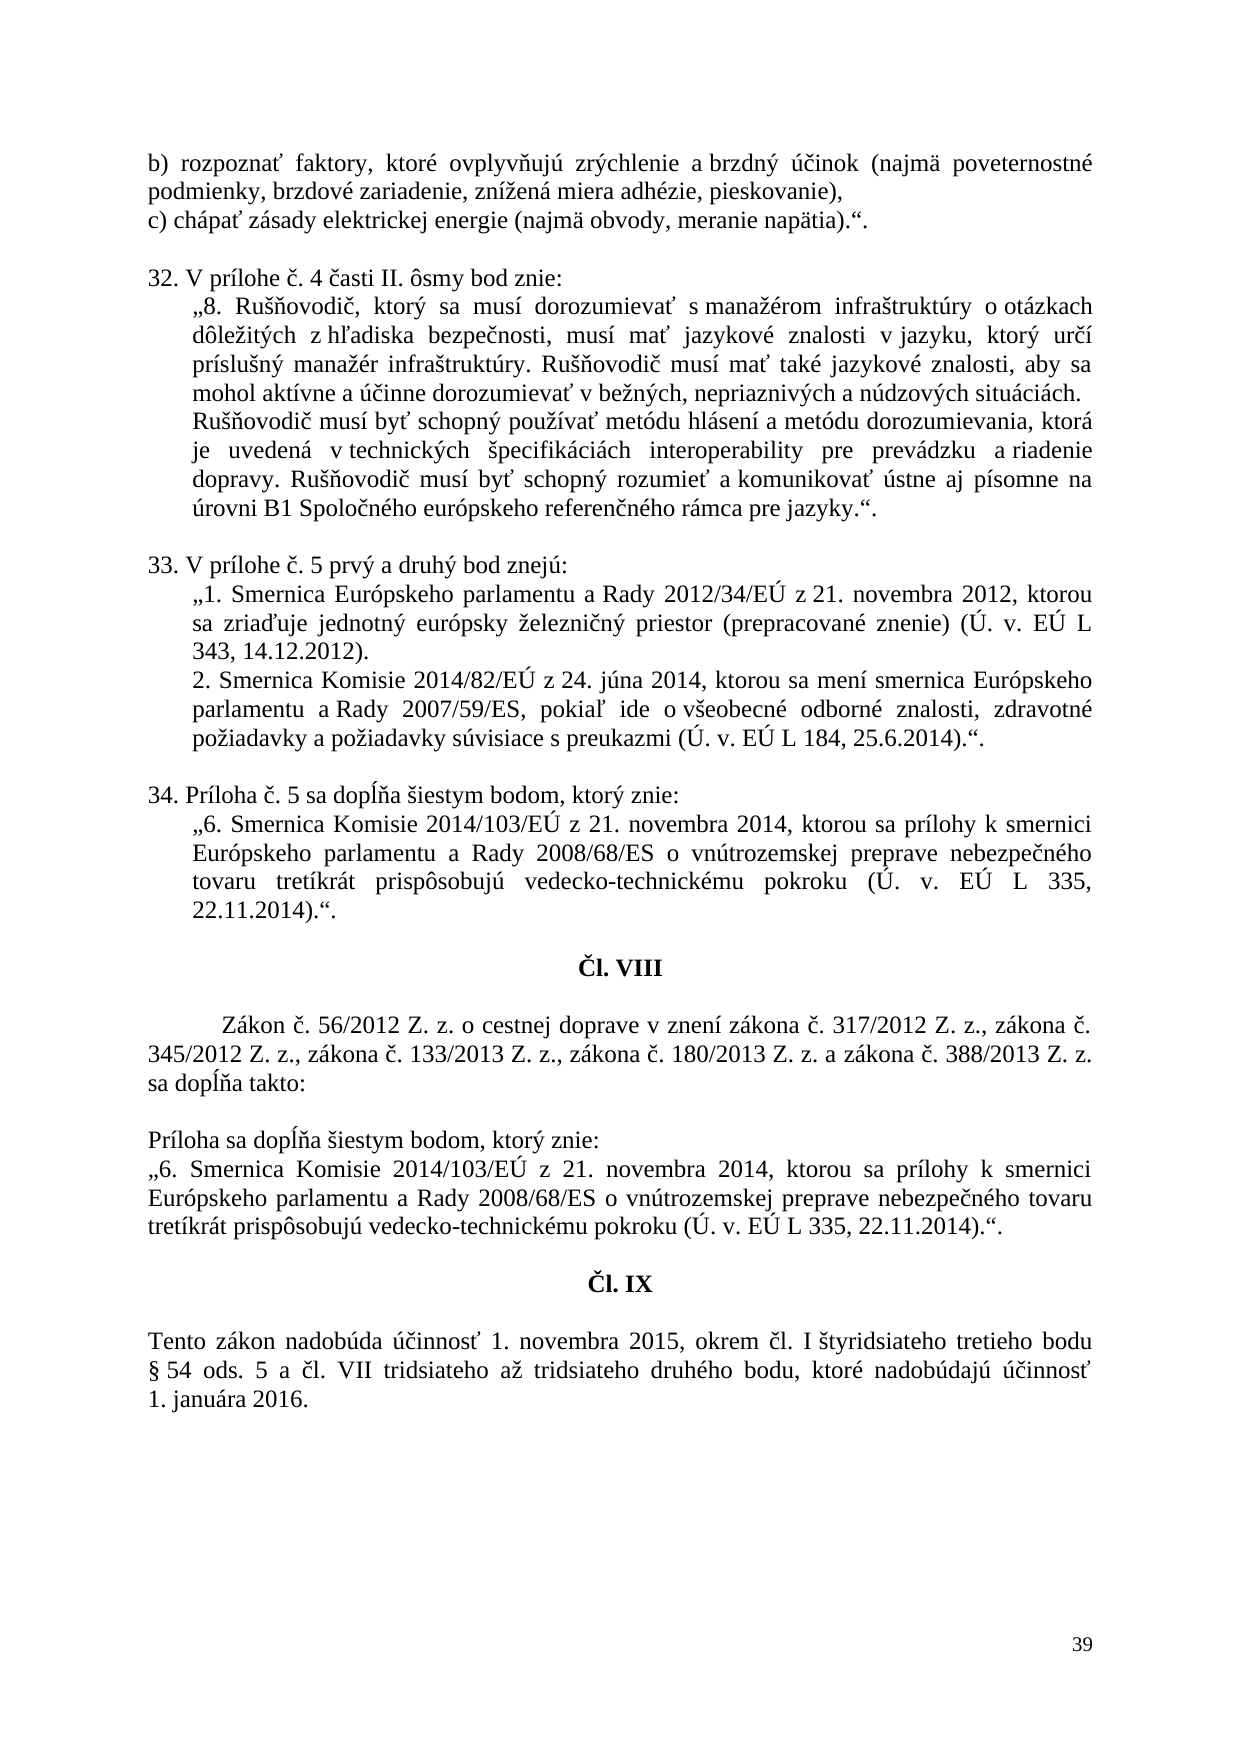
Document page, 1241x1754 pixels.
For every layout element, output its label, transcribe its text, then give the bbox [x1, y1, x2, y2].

text c) chápať zásady elektrickej energie (najmä obvody, meranie napätia).“. [148, 205, 1093, 234]
text 34. Príloha č. 5 sa dopĺňa šiestym bodom, ktorý znie: [148, 780, 1093, 809]
text „6. Smernica Komisie 2014/103/EÚ z 21. novembra 2014, ktorou sa prílohy k smernici Európskeho parlamentu a Rady 2008/68/ES o vnútrozemskej preprave nebezpečného tovaru tretíkrát prispôsobujú vedecko-technickému pokroku (Ú. v. EÚ L 335, 22.11.2014).“. [148, 1154, 1093, 1240]
text „8. Rušňovodič, ktorý sa musí dorozumievať s manažérom infraštruktúry o otázkach dôležitých z hľadiska bezpečnosti, musí mať jazykové znalosti v jazyku, ktorý určí príslušný manažér infraštruktúry. Rušňovodič musí mať také jazykové znalosti, aby sa mohol aktívne a účinne dorozumievať v bežných, nepriaznivých a núdzových situáciách. [192, 291, 1093, 406]
text 32. V prílohe č. 4 časti II. ôsmy bod znie: [148, 263, 1093, 291]
text Zákon č. 56/2012 Z. z. o cestnej doprave v znení zákona č. 317/2012 Z. z., zákona č. 345/2012 Z. z., zákona č. 133/2013 Z. z., zákona č. 180/2013 Z. z. a zákona č. 388/2013 Z. z. sa dopĺňa takto: [148, 1010, 1093, 1096]
text „6. Smernica Komisie 2014/103/EÚ z 21. novembra 2014, ktorou sa prílohy k smernici Európskeho parlamentu a Rady 2008/68/ES o vnútrozemskej preprave nebezpečného tovaru tretíkrát prispôsobujú vedecko-technickému pokroku (Ú. v. EÚ L 335, 22.11.2014).“. [192, 809, 1093, 924]
text Čl. IX [148, 1269, 1093, 1298]
text b) rozpoznať faktory, ktoré ovplyvňujú zrýchlenie a brzdný účinok (najmä poveternostné podmienky, brzdové zariadenie, znížená miera adhézie, pieskovanie), [148, 148, 1093, 205]
text Príloha sa dopĺňa šiestym bodom, ktorý znie: [148, 1125, 1093, 1154]
text Tento zákon nadobúda účinnosť 1. novembra 2015, okrem čl. I štyridsiateho tretieho bodu § 54 ods. 5 a čl. VII tridsiateho až tridsiateho druhého bodu, ktoré nadobúdajú účinnosť 1. januára 2016. [148, 1326, 1093, 1413]
text „1. Smernica Európskeho parlamentu a Rady 2012/34/EÚ z 21. novembra 2012, ktorou sa zriaďuje jednotný európsky železničný priestor (prepracované znenie) (Ú. v. EÚ L 343, 14.12.2012). [192, 579, 1093, 665]
text Čl. VIII [148, 953, 1093, 981]
text 33. V prílohe č. 5 prvý a druhý bod znejú: [148, 550, 1093, 579]
text 2. Smernica Komisie 2014/82/EÚ z 24. júna 2014, ktorou sa mení smernica Európskeho parlamentu a Rady 2007/59/ES, pokiaľ ide o všeobecné odborné znalosti, zdravotné požiadavky a požiadavky súvisiace s preukazmi (Ú. v. EÚ L 184, 25.6.2014).“. [192, 665, 1093, 751]
text Rušňovodič musí byť schopný používať metódu hlásení a metódu dorozumievania, ktorá je uvedená v technických špecifikáciách interoperability pre prevádzku a riadenie dopravy. Rušňovodič musí byť schopný rozumieť a komunikovať ústne aj písomne na úrovni B1 Spoločného európskeho referenčného rámca pre jazyky.“. [192, 406, 1093, 521]
